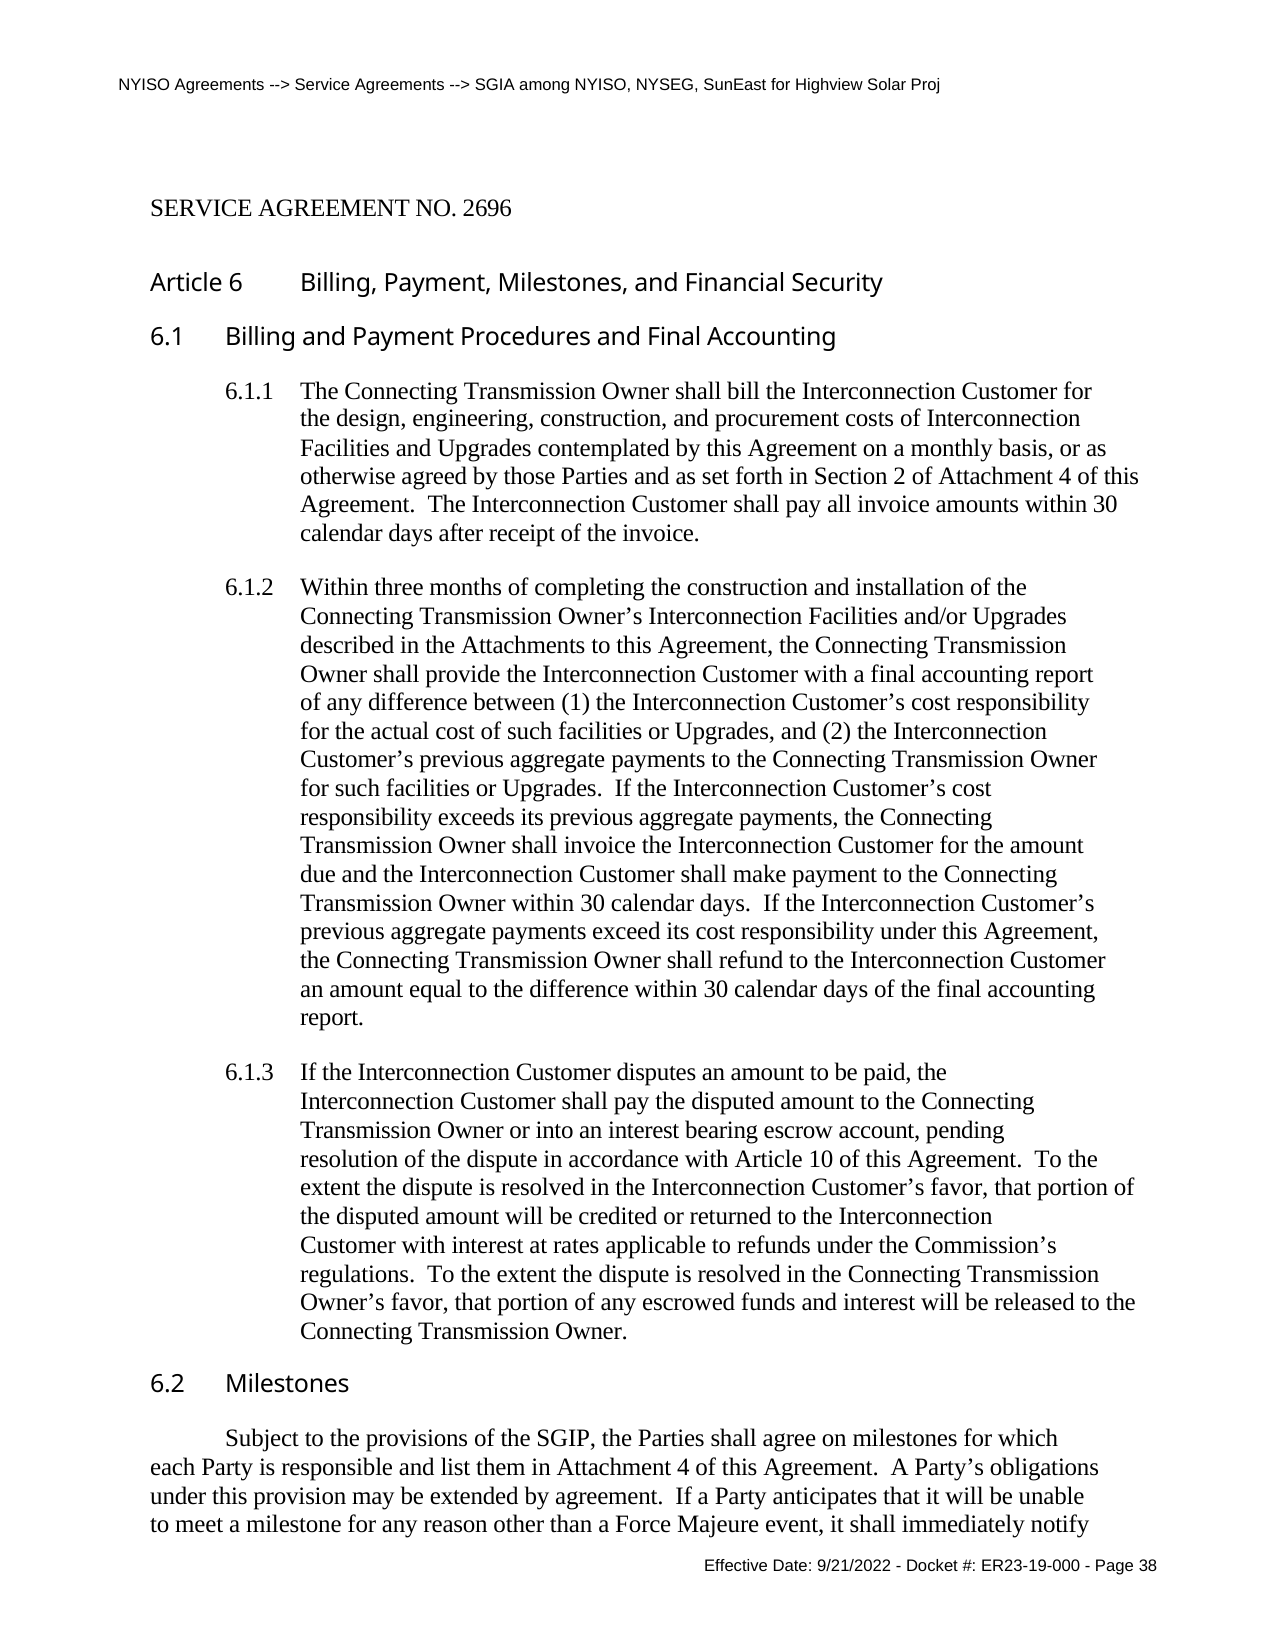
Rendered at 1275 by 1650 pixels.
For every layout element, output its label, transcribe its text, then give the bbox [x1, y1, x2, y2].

text 6.1.2 Within three months of completing the construction and installation of the [225, 572, 1275, 601]
text Connecting Transmission Owner’s Interconnection Facilities and/or Upgrades described in the Attachments to this Agreement, the Connecting Transmission Owner shall provide the Interconnection Customer with a final accounting report of any difference between (1) the Interconnection Customer’s cost responsibility for the actual cost of such facilities or Upgrades, and (2) the Interconnection Customer’s previous aggregate payments to the Connecting Transmission Owner for such facilities or Upgrades. If the Interconnection Customer’s cost responsibility exceeds its previous aggregate payments, the Connecting Transmission Owner shall invoice the Interconnection Customer for the amount due and the Interconnection Customer shall make payment to the Connecting Transmission Owner within 30 calendar days. If the Interconnection Customer’s previous aggregate payments exceed its cost responsibility under this Agreement, the Connecting Transmission Owner shall refund to the Interconnection Customer an amount equal to the difference within 30 calendar days of the final accounting report. [300, 602, 1141, 1031]
text Subject to the provisions of the SGIP, the Parties shall agree on milestones for which [225, 1423, 1275, 1452]
text Article 6 Billing, Payment, Milestones, and Financial Security [150, 269, 1275, 297]
text 6.1.1 The Connecting Transmission Owner shall bill the Interconnection Customer for [150, 376, 1275, 405]
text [150, 1452, 1139, 1538]
text SERVICE AGREEMENT NO. 2696 [150, 193, 1275, 222]
text Transmission Owner or into an interest bearing escrow account, pending [300, 1115, 1275, 1144]
text Interconnection Customer shall pay the disputed amount to the Connecting [300, 1086, 1275, 1115]
text 6.1.3 If the Interconnection Customer disputes an amount to be paid, the [225, 1057, 1275, 1086]
text 6.1 Billing and Payment Procedures and Final Accounting [150, 322, 1275, 351]
text Facilities and Upgrades contemplated by this Agreement on a monthly basis, or as otherwise agreed by those Parties and as set forth in Section 2 of Attachment 4 of this Agreement. The Interconnection Customer shall pay all invoice amounts within 30 calendar days after receipt of the invoice. [300, 433, 1143, 547]
text the design, engineering, construction, and procurement costs of Interconnection [300, 405, 1275, 432]
text 6.2 Milestones [150, 1370, 1275, 1398]
text resolution of the dispute in accordance with Article 10 of this Agreement. To the extent the dispute is resolved in the Interconnection Customer’s favor, that portion of the disputed amount will be credited or returned to the Interconnection Customer with interest at rates applicable to refunds under the Commission’s regulations. To the extent the dispute is resolved in the Connecting Transmission Owner’s favor, that portion of any escrowed funds and interest will be released to the Connecting Transmission Owner. [300, 1144, 1145, 1345]
